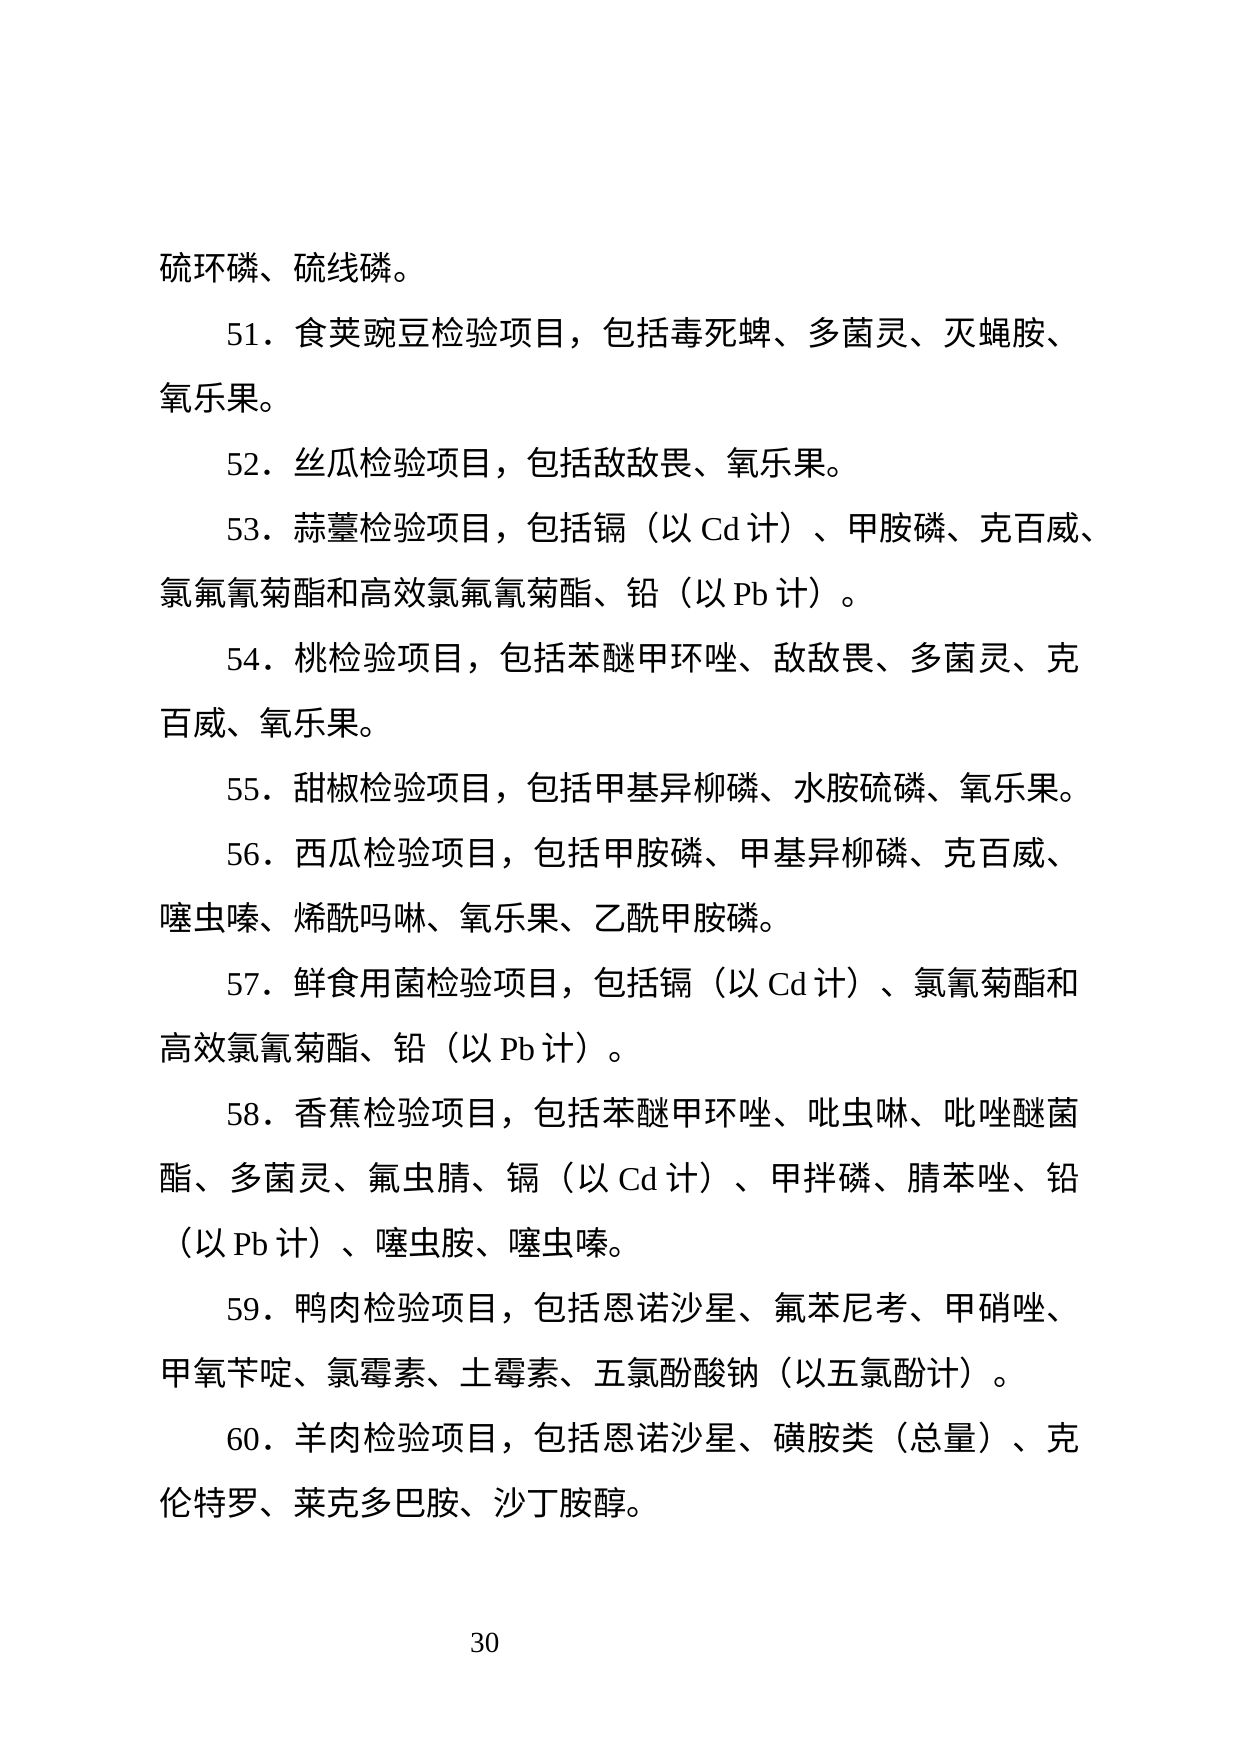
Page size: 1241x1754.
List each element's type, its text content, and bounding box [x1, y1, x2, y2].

text 52．丝瓜检验项目，包括敌敌畏、氧乐果。 [159, 428, 1081, 493]
text 58．香蕉检验项目，包括苯醚甲环唑、吡虫啉、吡唑醚菌酯、多菌灵、氟虫腈、镉（以Cd计）、甲拌磷、腈苯唑、铅（以Pb计）、噻虫胺、噻虫嗪。 [159, 1078, 1081, 1273]
text 60．羊肉检验项目，包括恩诺沙星、磺胺类（总量）、克伦特罗、莱克多巴胺、沙丁胺醇。 [159, 1403, 1081, 1533]
text 59．鸭肉检验项目，包括恩诺沙星、氟苯尼考、甲硝唑、甲氧苄啶、氯霉素、土霉素、五氯酚酸钠（以五氯酚计）。 [159, 1273, 1081, 1403]
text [159, 233, 1081, 298]
text 54．桃检验项目，包括苯醚甲环唑、敌敌畏、多菌灵、克百威、氧乐果。 [159, 623, 1081, 753]
text 53．蒜薹检验项目，包括镉（以Cd计）、甲胺磷、克百威、氯氟氰菊酯和高效氯氟氰菊酯、铅（以Pb计）。 [159, 493, 1081, 623]
text 55．甜椒检验项目，包括甲基异柳磷、水胺硫磷、氧乐果。 [159, 753, 1081, 818]
text 56．西瓜检验项目，包括甲胺磷、甲基异柳磷、克百威、噻虫嗪、烯酰吗啉、氧乐果、乙酰甲胺磷。 [159, 818, 1081, 948]
text 57．鲜食用菌检验项目，包括镉（以Cd计）、氯氰菊酯和高效氯氰菊酯、铅（以Pb计）。 [159, 948, 1081, 1078]
text 51．食荚豌豆检验项目，包括毒死蜱、多菌灵、灭蝇胺、氧乐果。 [159, 298, 1081, 428]
